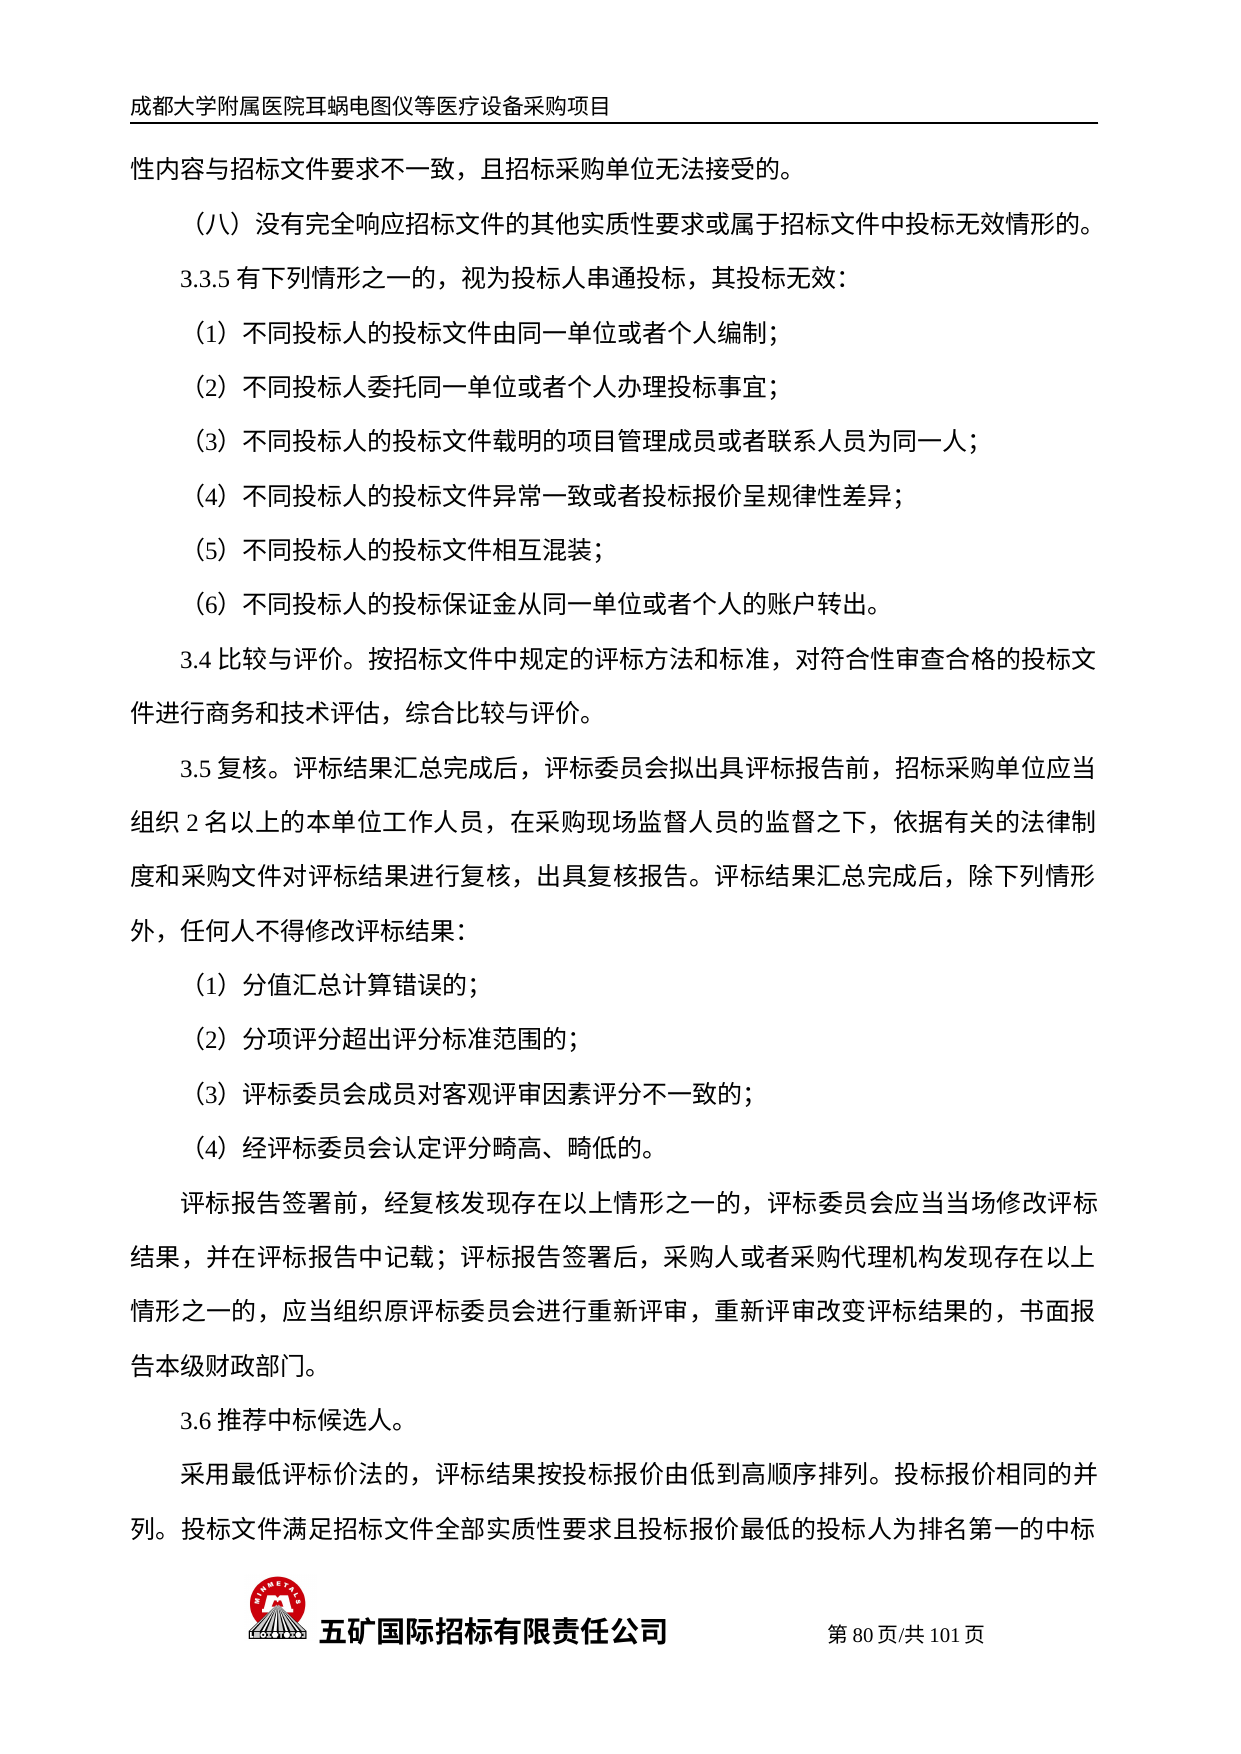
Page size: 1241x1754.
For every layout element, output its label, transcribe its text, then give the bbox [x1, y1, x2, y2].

text 采用最低评标价法的，评标结果按投标报价由低到高顺序排列。投标报价相同的并列。投标文件满足招标文件全部实质性要求且投标报价最低的投标人为排名第一的中标候选人。中标候选人并列的，由采购人采取随机抽取的方式确定。 [130, 1455, 1098, 1546]
text （4）不同投标人的投标文件异常一致或者投标报价呈规律性差异； [130, 476, 1098, 512]
text （八）没有完全响应招标文件的其他实质性要求或属于招标文件中投标无效情形的。 [130, 204, 1098, 241]
picture [244, 1574, 317, 1641]
text 3.6 推荐中标候选人。 [130, 1401, 1098, 1437]
text 3.3.5 有下列情形之一的，视为投标人串通投标，其投标无效： [130, 259, 1098, 295]
text （2）不同投标人委托同一单位或者个人办理投标事宜； [130, 367, 1098, 404]
text （6）不同投标人的投标保证金从同一单位或者个人的账户转出。 [130, 585, 1098, 621]
text （4）经评标委员会认定评分畸高、畸低的。 [130, 1129, 1098, 1165]
text 评标报告签署前，经复核发现存在以上情形之一的，评标委员会应当当场修改评标结果，并在评标报告中记载；评标报告签署后，采购人或者采购代理机构发现存在以上情形之一的，应当组织原评标委员会进行重新评审，重新评审改变评标结果的，书面报告本级财政部门。 [130, 1183, 1098, 1382]
text （3）评标委员会成员对客观评审因素评分不一致的； [130, 1074, 1098, 1111]
text 3.5 复核。评标结果汇总完成后，评标委员会拟出具评标报告前，招标采购单位应当组织2名以上的本单位工作人员，在采购现场监督人员的监督之下，依据有关的法律制度和采购文件对评标结果进行复核，出具复核报告。评标结果汇总完成后，除下列情形外，任何人不得修改评标结果： [130, 748, 1098, 947]
text （2）分项评分超出评分标准范围的； [130, 1020, 1098, 1056]
text 3.4 比较与评价。按招标文件中规定的评标方法和标准，对符合性审查合格的投标文件进行商务和技术评估，综合比较与评价。 [130, 639, 1098, 730]
text （3）不同投标人的投标文件载明的项目管理成员或者联系人员为同一人； [130, 422, 1098, 458]
text （七）未载明或者载明的招标项目履约时间、方式、数量及其他政府采购合同实质性内容与招标文件要求不一致，且招标采购单位无法接受的。 [130, 150, 1098, 186]
text （5）不同投标人的投标文件相互混装； [130, 531, 1098, 567]
text （1）不同投标人的投标文件由同一单位或者个人编制； [130, 313, 1098, 349]
text （1）分值汇总计算错误的； [130, 966, 1098, 1002]
